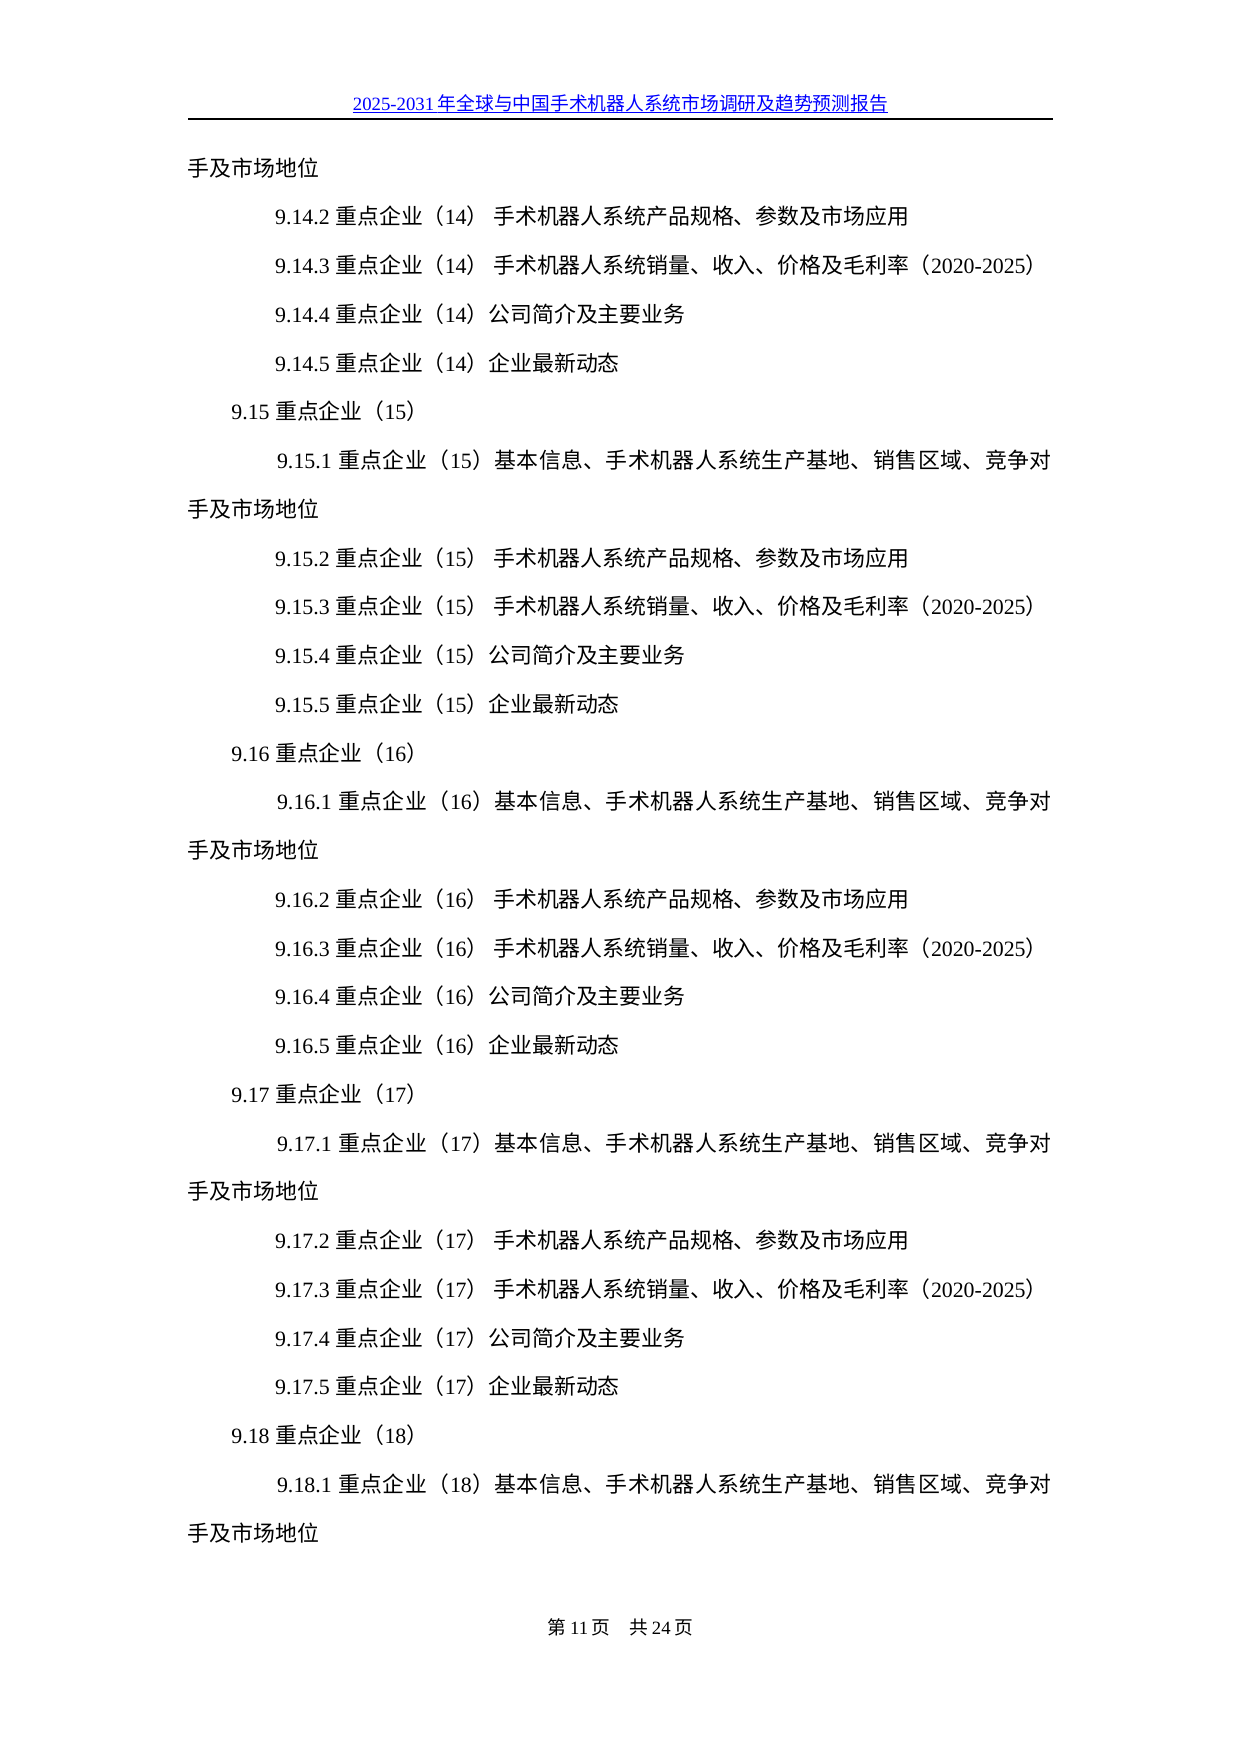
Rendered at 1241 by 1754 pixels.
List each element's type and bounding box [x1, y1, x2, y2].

text [187, 150, 1053, 1548]
